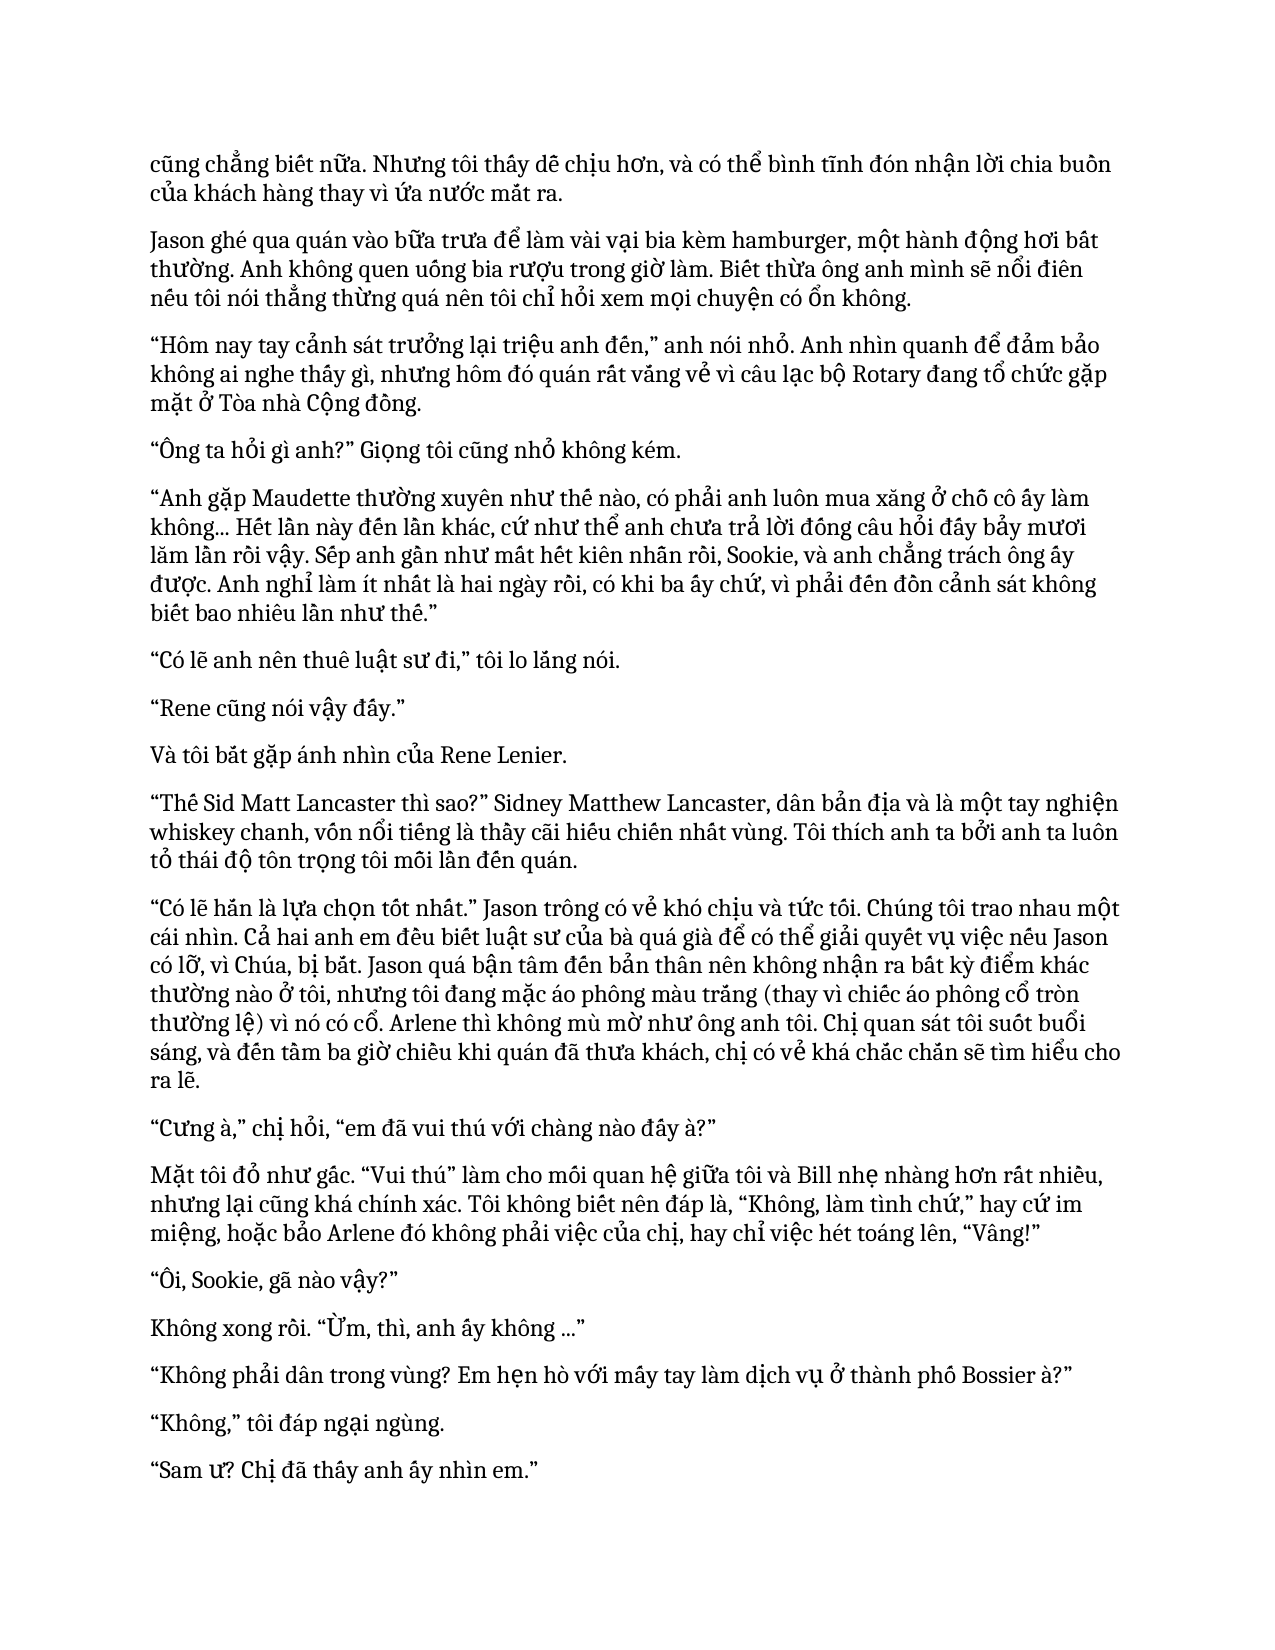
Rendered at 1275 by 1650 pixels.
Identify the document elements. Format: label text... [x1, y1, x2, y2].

text “Có lẽ anh nên thuê luật sư đi,” tôi lo lắng nói. [150, 646, 1125, 675]
text Và tôi bắt gặp ánh nhìn của Rene Lenier. [150, 741, 1125, 770]
text “Anh gặp Maudette thường xuyên như thế nào, có phải anh luôn mua xăng ở chỗ cô ấy làm không... Hết lần này đến lần khác, cứ như thể anh chưa trả lời đống câu hỏi đấy bảy mươi lăm lần rồi vậy. Sếp anh gần như mất hết kiên nhẫn rồi, Sookie, và anh chẳng trách ông ấy được. Anh nghỉ làm ít nhất là hai ngày rồi, có khi ba ấy chứ, vì phải đến đồn cảnh sát không biết bao nhiêu lần như thế.” [150, 484, 1125, 627]
text “Ông ta hỏi gì anh?” Giọng tôi cũng nhỏ không kém. [150, 436, 1125, 465]
text “Cưng à,” chị hỏi, “em đã vui thú với chàng nào đấy à?” [150, 1114, 1125, 1142]
text “Thế Sid Matt Lancaster thì sao?” Sidney Matthew Lancaster, dân bản địa và là một tay nghiện whiskey chanh, vốn nổi tiếng là thầy cãi hiếu chiến nhất vùng. Tôi thích anh ta bởi anh ta luôn tỏ thái độ tôn trọng tôi mỗi lần đến quán. [150, 789, 1125, 875]
text “Không,” tôi đáp ngại ngùng. [150, 1409, 1125, 1437]
text “Không phải dân trong vùng? Em hẹn hò với mấy tay làm dịch vụ ở thành phố Bossier à?” [150, 1361, 1125, 1390]
text Jason ghé qua quán vào bữa trưa để làm vài vại bia kèm hamburger, một hành động hơi bất thường. Anh không quen uống bia rượu trong giờ làm. Biết thừa ông anh mình sẽ nổi điên nếu tôi nói thẳng thừng quá nên tôi chỉ hỏi xem mọi chuyện có ổn không. [150, 226, 1125, 312]
text “Hôm nay tay cảnh sát trưởng lại triệu anh đến,” anh nói nhỏ. Anh nhìn quanh để đảm bảo không ai nghe thấy gì, nhưng hôm đó quán rất vắng vẻ vì câu lạc bộ Rotary đang tổ chức gặp mặt ở Tòa nhà Cộng đồng. [150, 331, 1125, 417]
text Không xong rồi. “Ừm, thì, anh ấy không ...” [150, 1314, 1125, 1342]
text “Ôi, Sookie, gã nào vậy?” [150, 1266, 1125, 1295]
text Mặt tôi đỏ như gấc. “Vui thú” làm cho mối quan hệ giữa tôi và Bill nhẹ nhàng hơn rất nhiều, nhưng lại cũng khá chính xác. Tôi không biết nên đáp là, “Không, làm tình chứ,” hay cứ im miệng, hoặc bảo Arlene đó không phải việc của chị, hay chỉ việc hét toáng lên, “Vâng!” [150, 1161, 1125, 1247]
text “Sam ư? Chị đã thấy anh ấy nhìn em.” [150, 1456, 1125, 1485]
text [150, 150, 1125, 207]
text “Rene cũng nói vậy đấy.” [150, 694, 1125, 722]
text “Có lẽ hắn là lựa chọn tốt nhất.” Jason trông có vẻ khó chịu và tức tối. Chúng tôi trao nhau một cái nhìn. Cả hai anh em đều biết luật sư của bà quá già để có thể giải quyết vụ việc nếu Jason có lỡ, vì Chúa, bị bắt. Jason quá bận tâm đến bản thân nên không nhận ra bất kỳ điểm khác thường nào ở tôi, nhưng tôi đang mặc áo phông màu trắng (thay vì chiếc áo phông cổ tròn thường lệ) vì nó có cổ. Arlene thì không mù mờ như ông anh tôi. Chị quan sát tôi suốt buổi sáng, và đến tầm ba giờ chiều khi quán đã thưa khách, chị có vẻ khá chắc chắn sẽ tìm hiểu cho ra lẽ. [150, 894, 1125, 1095]
